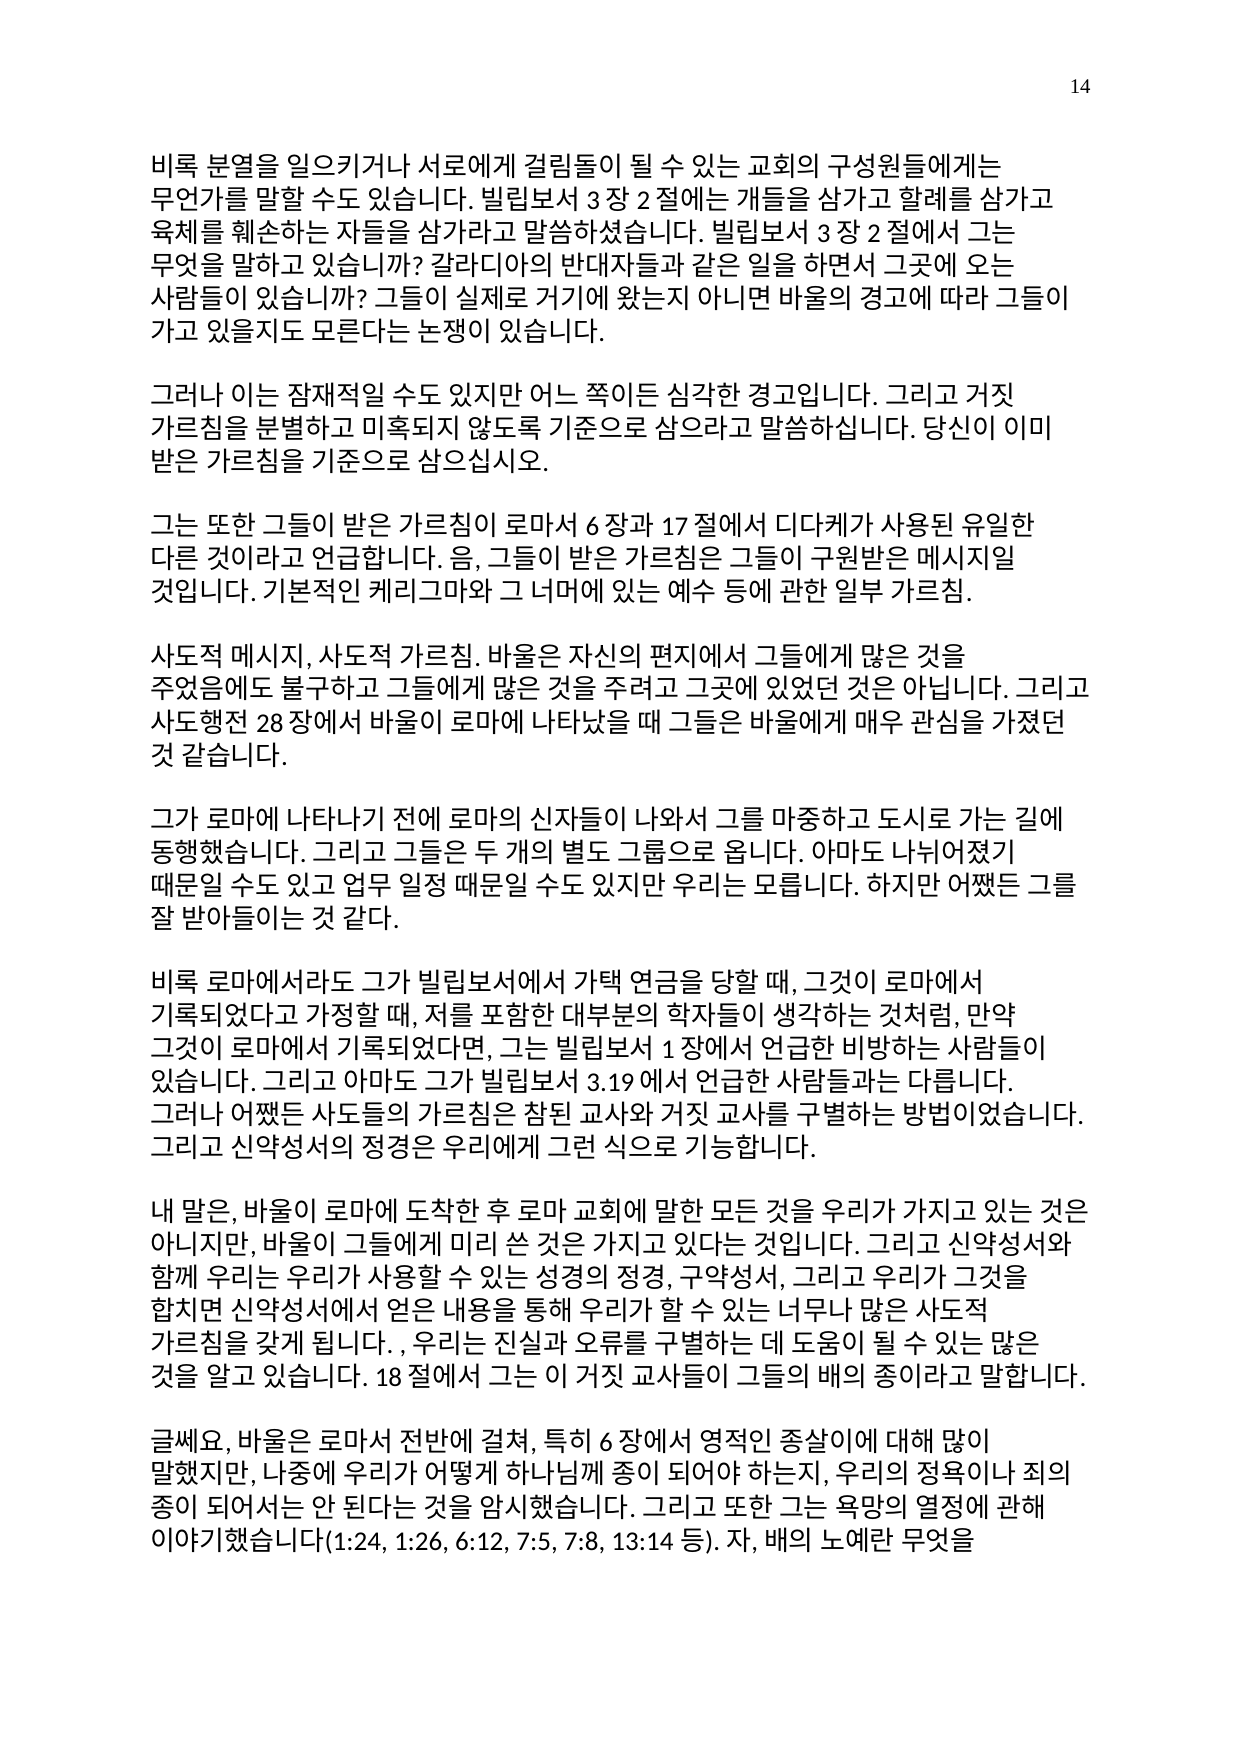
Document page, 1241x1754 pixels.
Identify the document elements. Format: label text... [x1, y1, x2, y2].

text 비록 로마에서라도 그가 빌립보서에서 가택 연금을 당할 때, 그것이 로마에서 기록되었다고 가정할 때, 저를 포함한 대부분의 학자들이 생각하는 것처럼, 만약 그것이 로마에서 기록되었다면, 그는 빌립보서 1장에서 언급한 비방하는 사람들이 있습니다. 그리고 아마도 그가 빌립보서 3.19에서 언급한 사람들과는 다릅니다. 그러나 어쨌든 사도들의 가르침은 참된 교사와 거짓 교사를 구별하는 방법이었습니다. 그리고 신약성서의 정경은 우리에게 그런 식으로 기능합니다. [150, 966, 1090, 1164]
text 그가 로마에 나타나기 전에 로마의 신자들이 나와서 그를 마중하고 도시로 가는 길에 동행했습니다. 그리고 그들은 두 개의 별도 그룹으로 옵니다. 아마도 나뉘어졌기 때문일 수도 있고 업무 일정 때문일 수도 있지만 우리는 모릅니다. 하지만 어쨌든 그를 잘 받아들이는 것 같다. [150, 803, 1090, 935]
text 그는 또한 그들이 받은 가르침이 로마서 6장과 17절에서 디다케가 사용된 유일한 다른 것이라고 언급합니다. 음, 그들이 받은 가르침은 그들이 구원받은 메시지일 것입니다. 기본적인 케리그마와 그 너머에 있는 예수 등에 관한 일부 가르침. [150, 509, 1090, 608]
text 사도적 메시지, 사도적 가르침. 바울은 자신의 편지에서 그들에게 많은 것을 주었음에도 불구하고 그들에게 많은 것을 주려고 그곳에 있었던 것은 아닙니다. 그리고 사도행전 28장에서 바울이 로마에 나타났을 때 그들은 바울에게 매우 관심을 가졌던 것 같습니다. [150, 640, 1090, 772]
text 그러나 이는 잠재적일 수도 있지만 어느 쪽이든 심각한 경고입니다. 그리고 거짓 가르침을 분별하고 미혹되지 않도록 기준으로 삼으라고 말씀하십니다. 당신이 이미 받은 가르침을 기준으로 삼으십시오. [150, 379, 1090, 478]
text 비록 분열을 일으키거나 서로에게 걸림돌이 될 수 있는 교회의 구성원들에게는 무언가를 말할 수도 있습니다. 빌립보서 3장 2절에는 개들을 삼가고 할례를 삼가고 육체를 훼손하는 자들을 삼가라고 말씀하셨습니다. 빌립보서 3장 2절에서 그는 무엇을 말하고 있습니까? 갈라디아의 반대자들과 같은 일을 하면서 그곳에 오는 사람들이 있습니까? 그들이 실제로 거기에 왔는지 아니면 바울의 경고에 따라 그들이 가고 있을지도 모른다는 논쟁이 있습니다. [150, 150, 1090, 348]
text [150, 1425, 1090, 1557]
text 내 말은, 바울이 로마에 도착한 후 로마 교회에 말한 모든 것을 우리가 가지고 있는 것은 아니지만, 바울이 그들에게 미리 쓴 것은 가지고 있다는 것입니다. 그리고 신약성서와 함께 우리는 우리가 사용할 수 있는 성경의 정경, 구약성서, 그리고 우리가 그것을 합치면 신약성서에서 얻은 내용을 통해 우리가 할 수 있는 너무나 많은 사도적 가르침을 갖게 됩니다. , 우리는 진실과 오류를 구별하는 데 도움이 될 수 있는 많은 것을 알고 있습니다. 18절에서 그는 이 거짓 교사들이 그들의 배의 종이라고 말합니다. [150, 1195, 1090, 1393]
